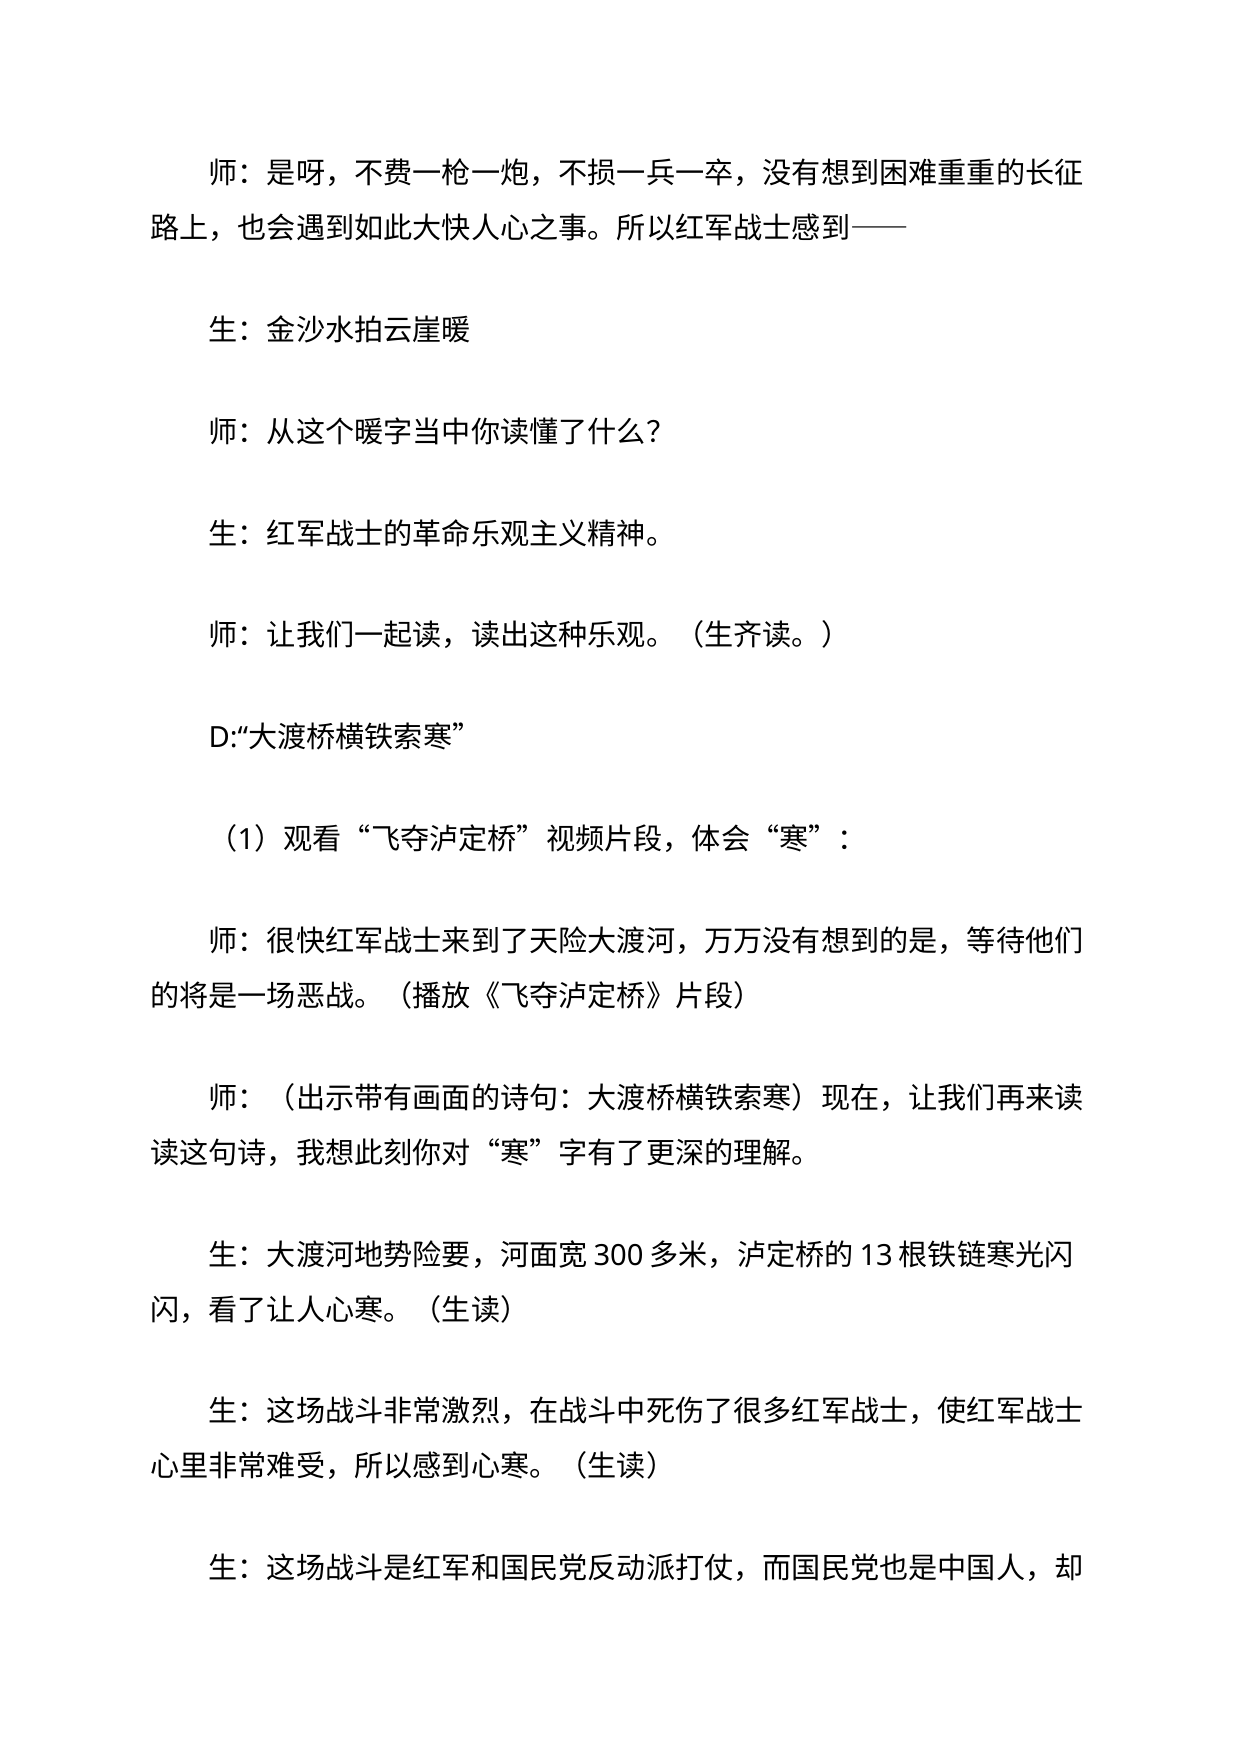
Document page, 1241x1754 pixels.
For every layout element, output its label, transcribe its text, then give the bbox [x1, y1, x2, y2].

text 生：大渡河地势险要，河面宽300多米，泸定桥的13根铁链寒光闪闪，看了让人心寒。（生读） [150, 1231, 1090, 1328]
text 师：从这个暖字当中你读懂了什么？ [150, 408, 1090, 451]
text （1）观看“飞夺泸定桥”视频片段，体会“寒”： [150, 816, 1090, 858]
text 师：（出示带有画面的诗句：大渡桥横铁索寒）现在，让我们再来读读这句诗，我想此刻你对“寒”字有了更深的理解。 [150, 1074, 1090, 1172]
text 生：红军战士的革命乐观主义精神。 [150, 510, 1090, 552]
text D:“大渡桥横铁索寒” [150, 714, 1090, 756]
text 生：这场战斗非常激烈，在战斗中死伤了很多红军战士，使红军战士心里非常难受，所以感到心寒。（生读） [150, 1388, 1090, 1485]
text 师：是呀，不费一枪一炮，不损一兵一卒，没有想到困难重重的长征路上，也会遇到如此大快人心之事。所以红军战士感到—— [150, 150, 1090, 247]
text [150, 1544, 1090, 1587]
text 师：很快红军战士来到了天险大渡河，万万没有想到的是，等待他们的将是一场恶战。（播放《飞夺泸定桥》片段） [150, 918, 1090, 1015]
text 生：金沙水拍云崖暖 [150, 307, 1090, 349]
text 师：让我们一起读，读出这种乐观。（生齐读。） [150, 612, 1090, 654]
